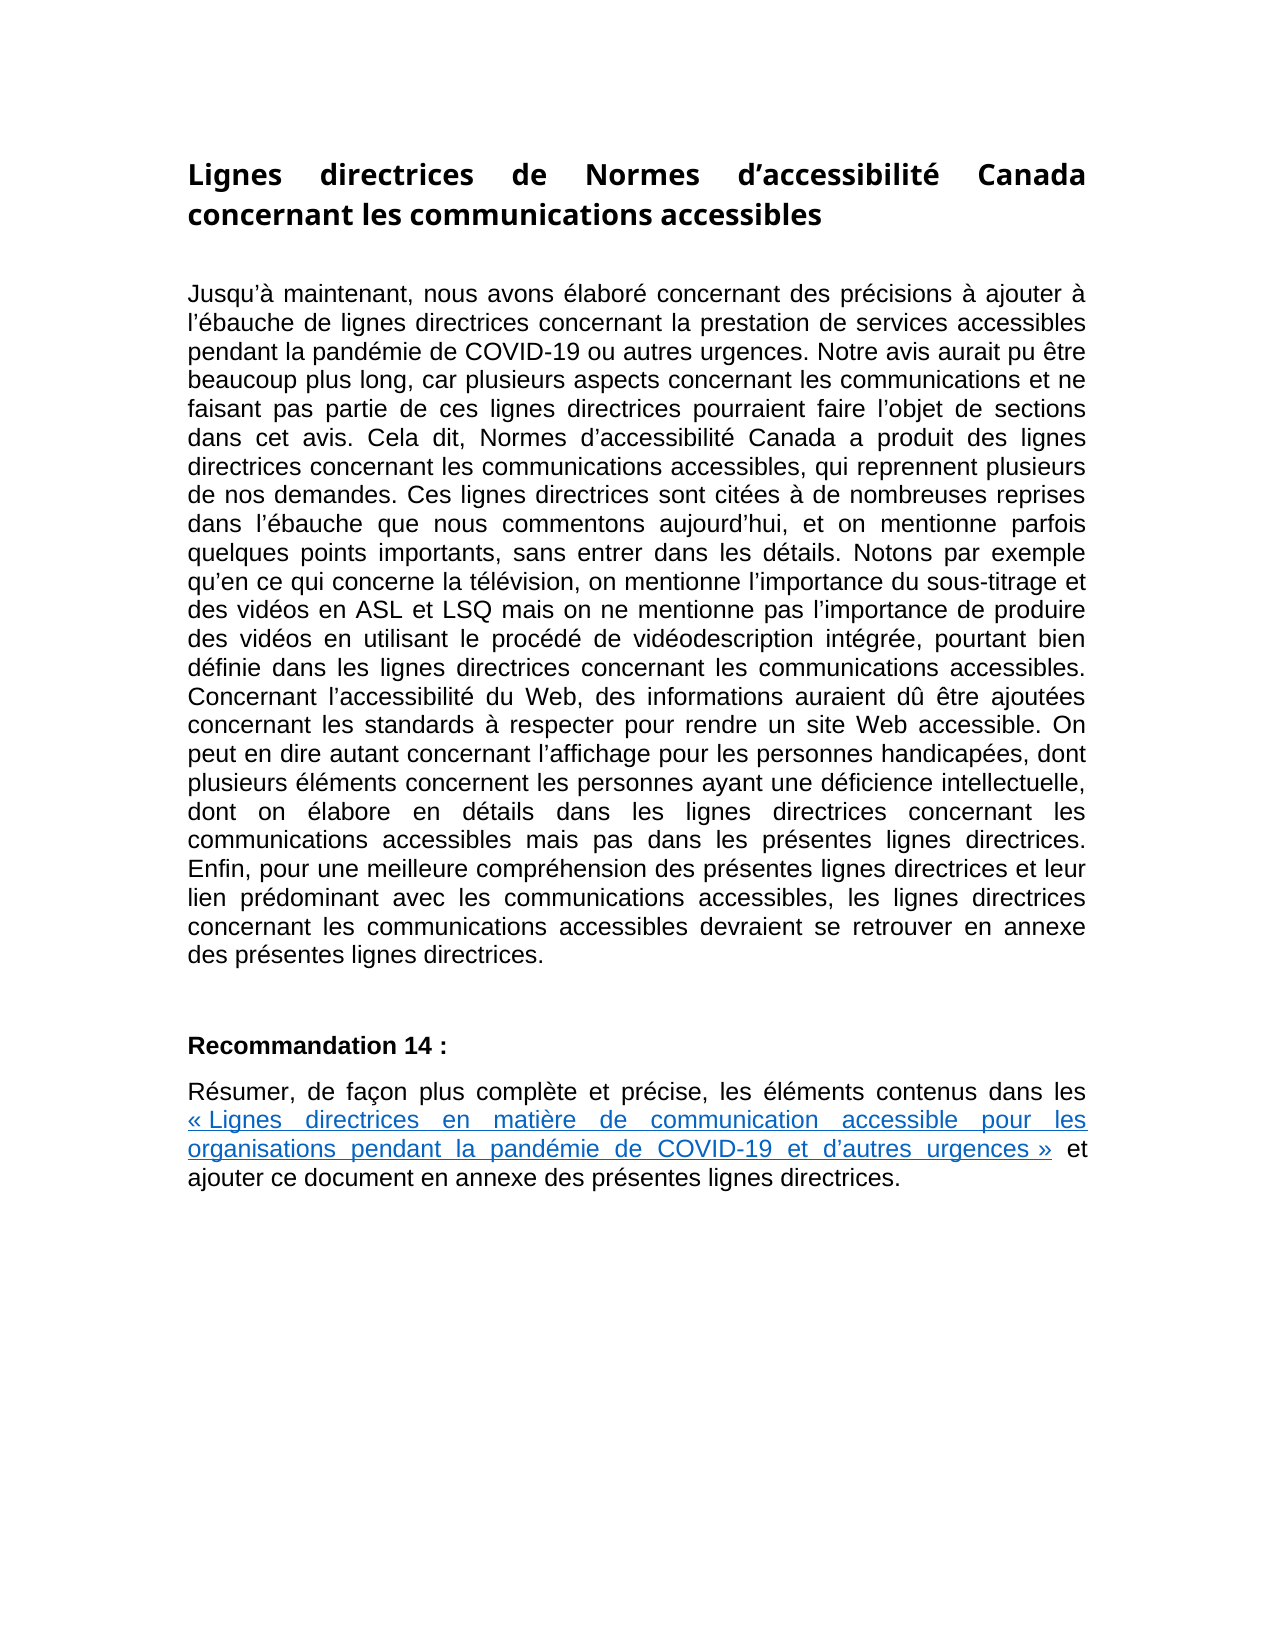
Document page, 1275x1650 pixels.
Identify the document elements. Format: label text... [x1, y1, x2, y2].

text Résumer, de façon plus complète et précise, les éléments contenus dans les « Lignes directrices en matière de communication accessible pour les organisations pendant la pandémie de COVID-19 et d’autres urgences » et ajouter ce document en annexe des présentes lignes directrices. [187, 1076, 1087, 1130]
text Recommandation 14 : [187, 1031, 1087, 1060]
text Jusqu’à maintenant, nous avons élaboré concernant des précisions à ajouter à l’ébauche de lignes directrices concernant la prestation de services accessibles pendant la pandémie de COVID-19 ou autres urgences. Notre avis aurait pu être beaucoup plus long, car plusieurs aspects concernant les communications et ne faisant pas partie de ces lignes directrices pourraient faire l’objet de sections dans cet avis. Cela dit, Normes d’accessibilité Canada a produit des lignes directrices concernant les communications accessibles, qui reprennent plusieurs de nos demandes. Ces lignes directrices sont citées à de nombreuses reprises dans l’ébauche que nous commentons aujourd’hui, et on mentionne parfois quelques points importants, sans entrer dans les détails. Notons par exemple qu’en ce qui concerne la télévision, on mentionne l’importance du sous-titrage et des vidéos en ASL et LSQ mais on ne mentionne pas l’importance de produire des vidéos en utilisant le procédé de vidéodescription intégrée, pourtant bien définie dans les lignes directrices concernant les communications accessibles. Concernant l’accessibilité du Web, des informations auraient dû être ajoutées concernant les standards à respecter pour rendre un site Web accessible. On peut en dire autant concernant l’affichage pour les personnes handicapées, dont plusieurs éléments concernent les personnes ayant une déficience intellectuelle, dont on élabore en détails dans les lignes directrices concernant les communications accessibles mais pas dans les présentes lignes directrices. Enfin, pour une meilleure compréhension des présentes lignes directrices et leur lien prédominant avec les communications accessibles, les lignes directrices concernant les communications accessibles devraient se retrouver en annexe des présentes lignes directrices. [187, 279, 1087, 969]
text Résumer, de façon plus complète et précise, les éléments contenus dans les « Lignes directrices en matière de communication accessible pour les organisations pendant la pandémie de COVID-19 et d’autres urgences » et ajouter ce document en annexe des présentes lignes directrices. [187, 1131, 1087, 1191]
subtitle Lignes directrices de Normes d’accessibilité Canada concernant les communications accessibles [187, 154, 1087, 233]
